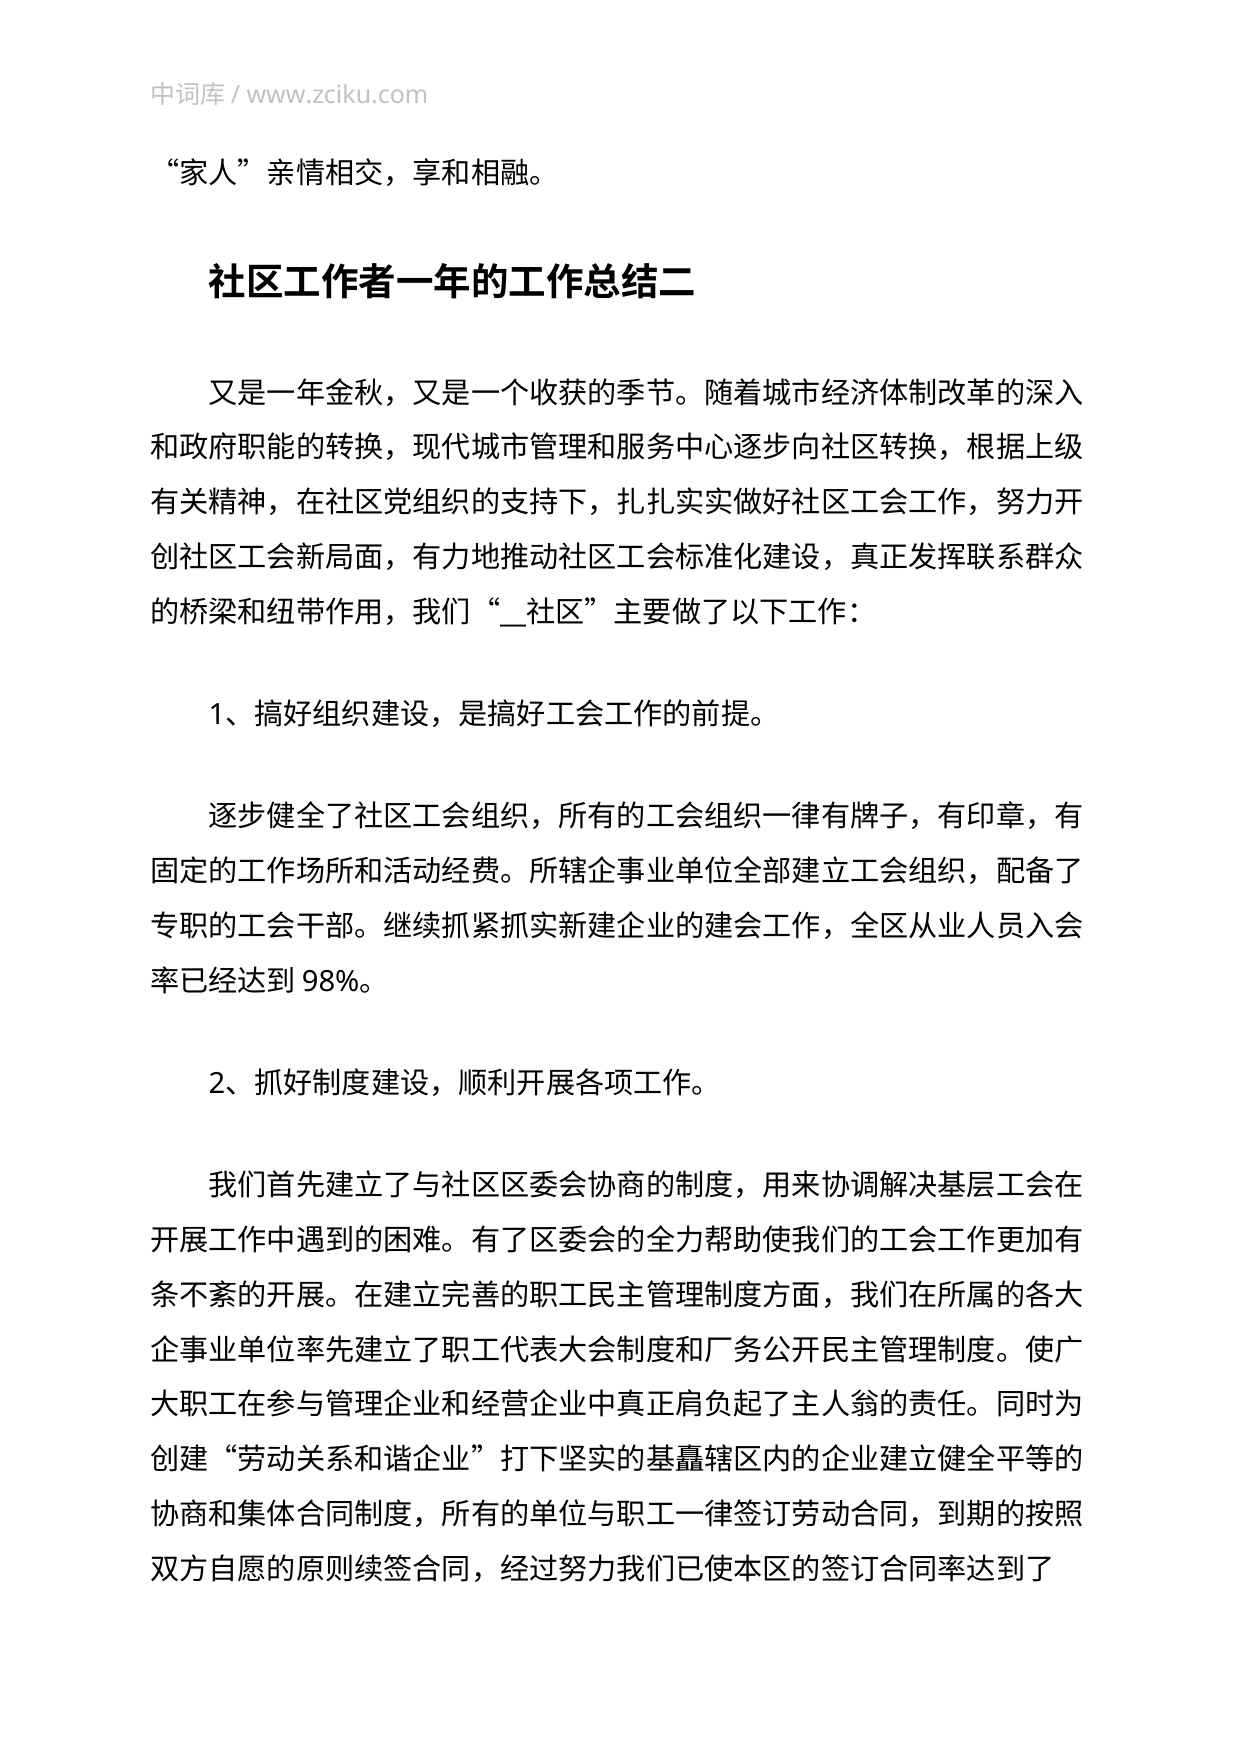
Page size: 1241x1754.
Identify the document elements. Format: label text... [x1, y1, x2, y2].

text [150, 1161, 1090, 1588]
text 2、抓好制度建设，顺利开展各项工作。 [150, 1059, 1090, 1102]
text 社区工作者一年的工作总结二 [150, 252, 1090, 306]
text 又是一年金秋，又是一个收获的季节。随着城市经济体制改革的深入和政府职能的转换，现代城市管理和服务中心逐步向社区转换，根据上级有关精神，在社区党组织的支持下，扎扎实实做好社区工会工作，努力开创社区工会新局面，有力地推动社区工会标准化建设，真正发挥联系群众的桥梁和纽带作用，我们“__社区”主要做了以下工作： [150, 369, 1090, 631]
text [150, 150, 1090, 192]
text 1、搞好组织建设，是搞好工会工作的前提。 [150, 691, 1090, 733]
text 逐步健全了社区工会组织，所有的工会组织一律有牌子，有印章，有固定的工作场所和活动经费。所辖企事业单位全部建立工会组织，配备了专职的工会干部。继续抓紧抓实新建企业的建会工作，全区从业人员入会率已经达到98%。 [150, 793, 1090, 1000]
